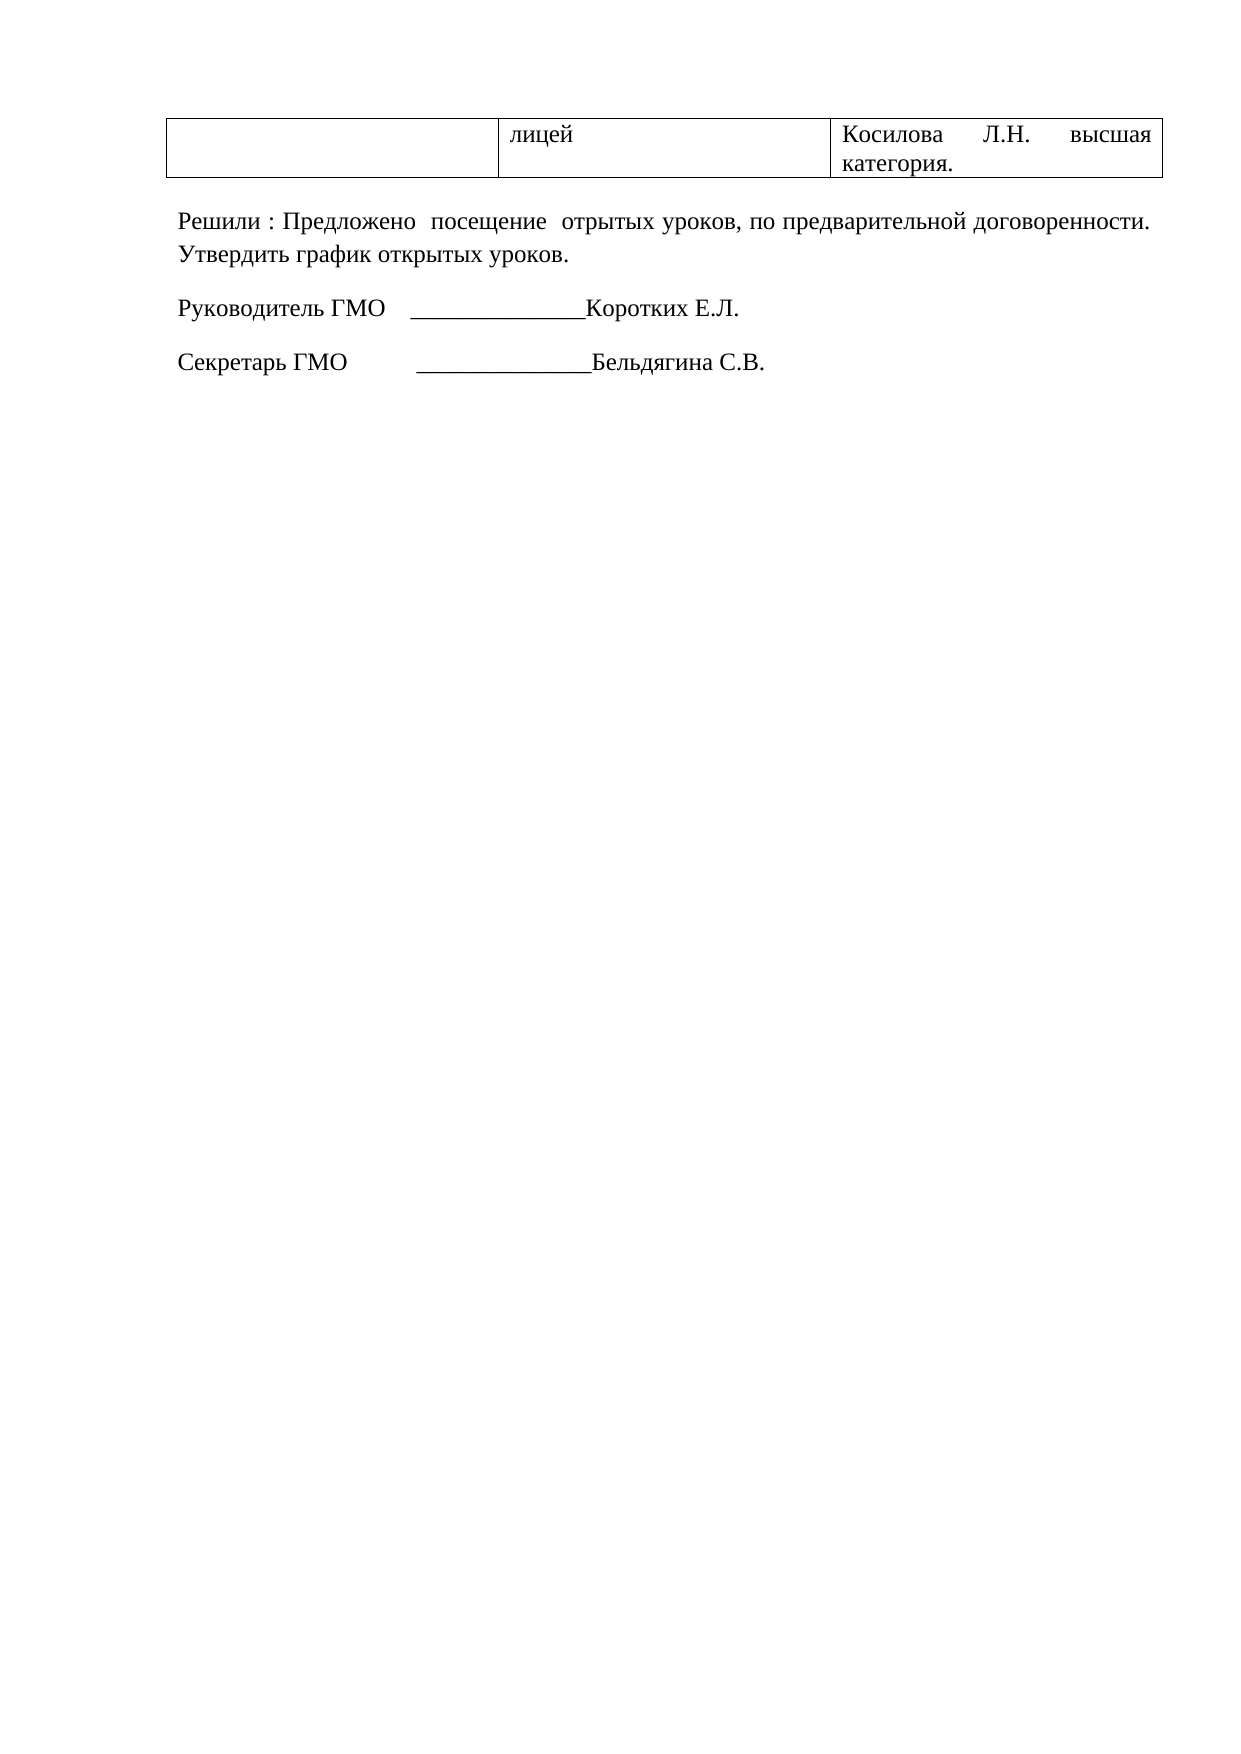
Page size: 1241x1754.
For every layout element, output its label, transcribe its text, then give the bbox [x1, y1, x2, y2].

table_cell Косилова Л.Н. высшая категория. [831, 119, 1162, 177]
text Решили : Предложено посещение отрытых уроков, по предварительной договоренности. Утвердить график открытых уроков. [177, 206, 1152, 268]
text Руководитель ГМО ______________Коротких Е.Л. [177, 293, 1152, 322]
table_cell [167, 119, 498, 177]
table_cell лицей [499, 119, 830, 177]
text Секретарь ГМО ______________Бельдягина С.В. [177, 347, 1152, 376]
